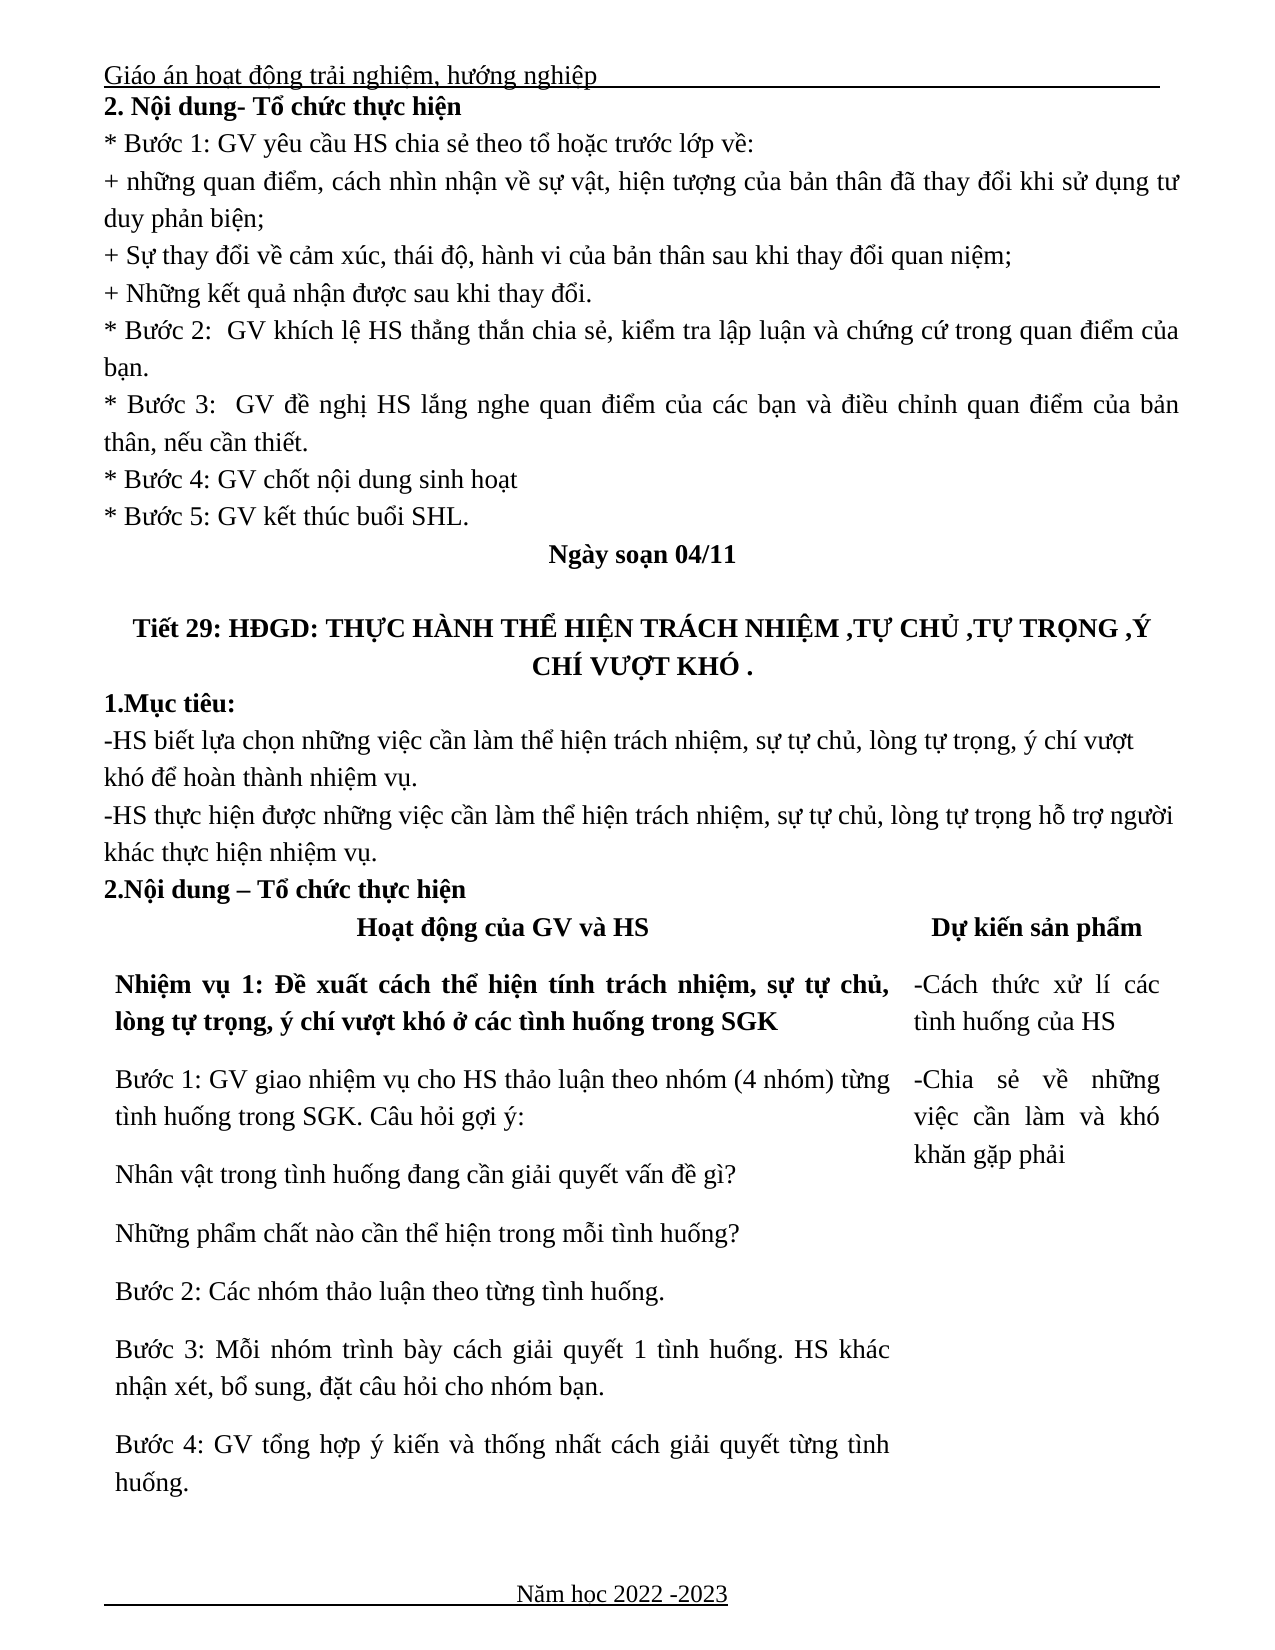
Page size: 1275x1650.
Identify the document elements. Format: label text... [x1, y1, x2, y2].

text Ngày soạn 04/11 [103, 538, 1181, 569]
text * Bước 3: GV đề nghị HS lắng nghe quan điểm của các bạn và điều chỉnh quan điểm của bản thân, nếu cần thiết. [103, 388, 1181, 457]
text * Bước 2: GV khích lệ HS thẳng thắn chia sẻ, kiểm tra lập luận và chứng cứ trong quan điểm của bạn. [103, 314, 1181, 382]
text + những quan điểm, cách nhìn nhận về sự vật, hiện tượng của bản thân đã thay đổi khi sử dụng tư duy phản biện; [103, 165, 1181, 233]
text * Bước 1: GV yêu cầu HS chia sẻ theo tổ hoặc trước lớp về: [103, 127, 1181, 159]
text + Những kết quả nhận được sau khi thay đổi. [103, 277, 1181, 308]
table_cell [902, 968, 1171, 1523]
table_header Hoạt động của GV và HS [104, 911, 902, 968]
text * Bước 5: GV kết thúc buổi SHL. [103, 500, 1181, 532]
text * Bước 4: GV chốt nội dung sinh hoạt [103, 463, 1181, 494]
table_header Dự kiến sản phẩm [902, 911, 1171, 968]
text -HS biết lựa chọn những việc cần làm thể hiện trách nhiệm, sự tự chủ, lòng tự trọng, ý chí vượt khó để hoàn thành nhiệm vụ. [103, 724, 1181, 793]
text 2. Nội dung- Tổ chức thực hiện [103, 90, 1181, 121]
text + Sự thay đổi về cảm xúc, thái độ, hành vi của bản thân sau khi thay đổi quan niệm; [103, 239, 1181, 271]
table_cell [104, 968, 902, 1523]
text 1.Mục tiêu: [103, 687, 1181, 718]
text Tiết 29: HĐGD: THỰC HÀNH THỂ HIỆN TRÁCH NHIỆM ,TỰ CHỦ ,TỰ TRỌNG ,Ý CHÍ VƯỢT KHÓ . [103, 612, 1181, 681]
text 2.Nội dung – Tổ chức thực hiện [103, 873, 1181, 904]
text -HS thực hiện được những việc cần làm thể hiện trách nhiệm, sự tự chủ, lòng tự trọng hỗ trợ người khác thực hiện nhiệm vụ. [103, 799, 1181, 867]
